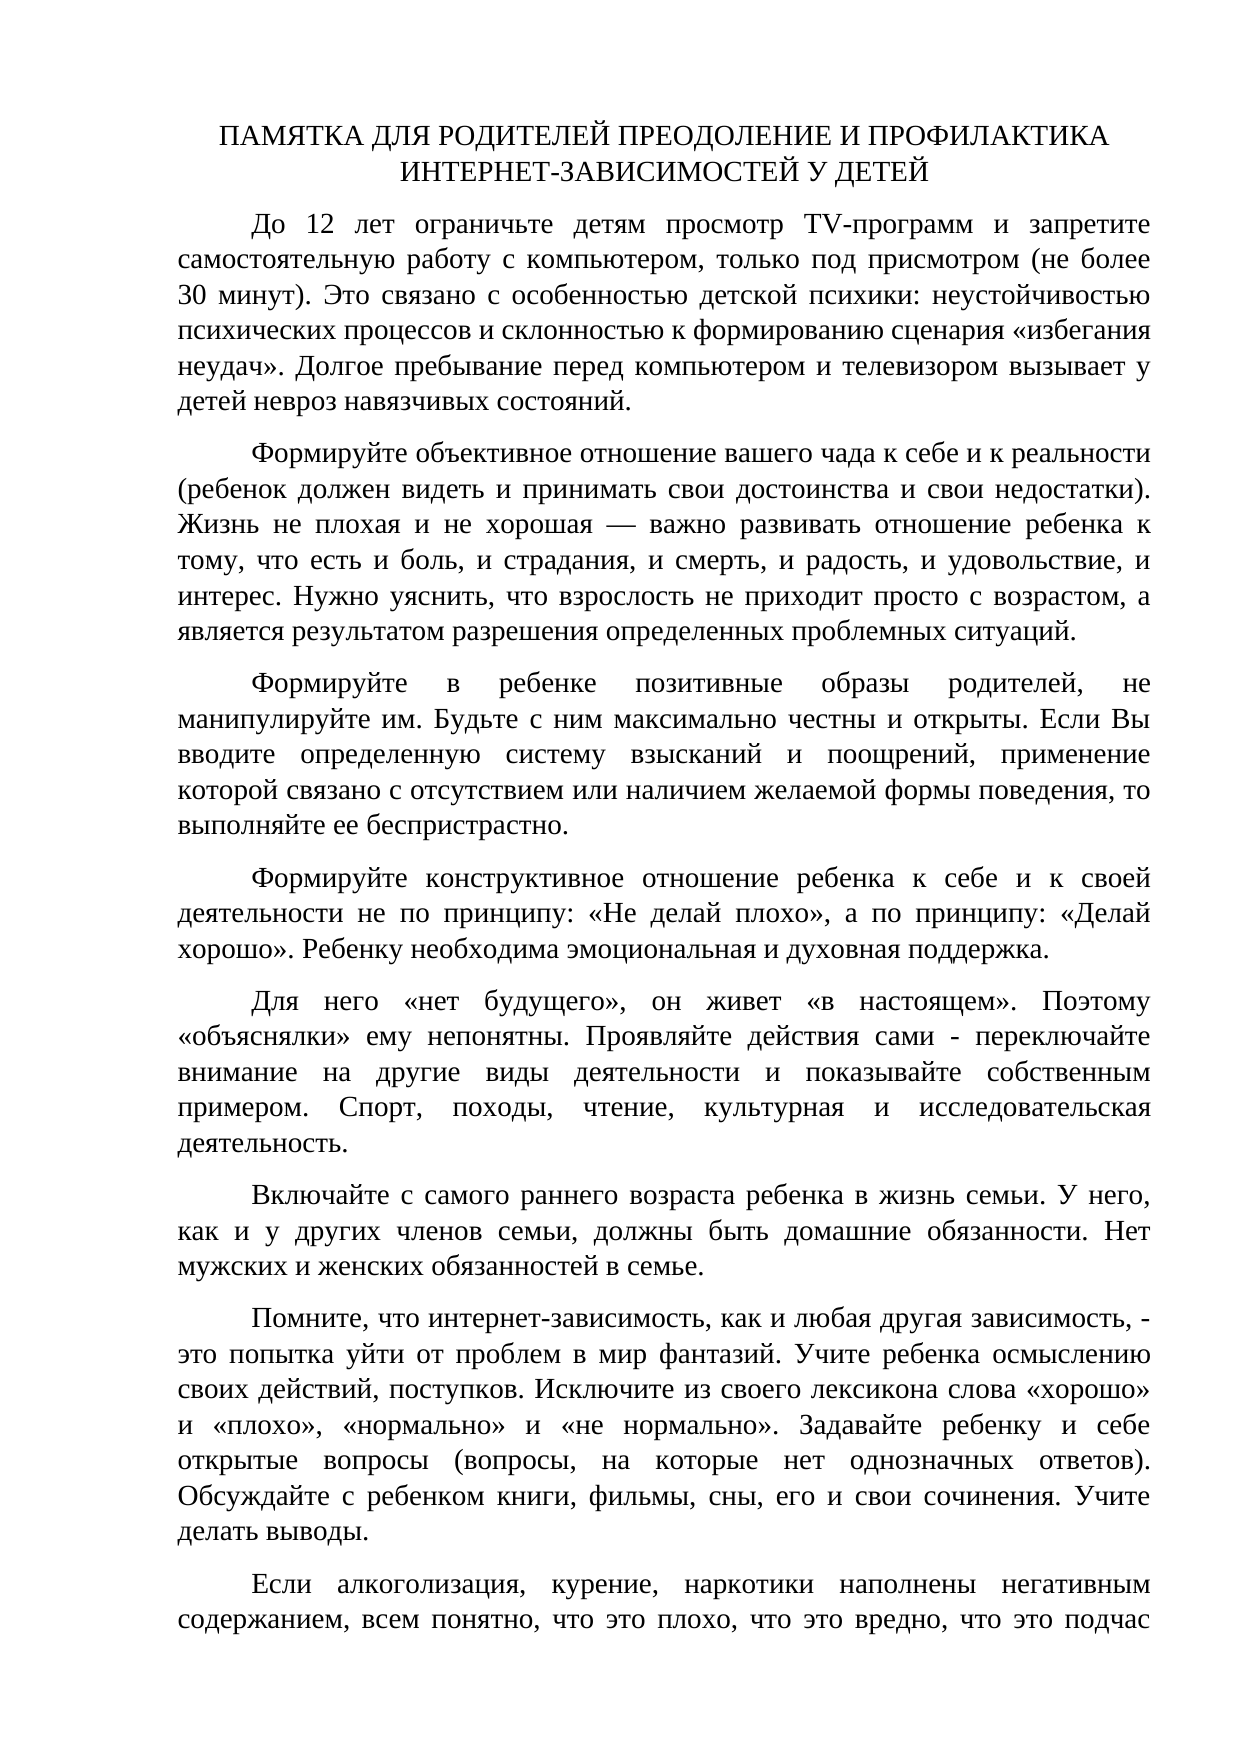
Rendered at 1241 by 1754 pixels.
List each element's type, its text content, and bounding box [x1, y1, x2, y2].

text Для него «нет будущего», он живет «в настоящем». Поэтому «объяснялки» ему непонятны. Проявляйте действия сами - переключайте внимание на другие виды деятельности и показывайте собственным примером. Спорт, походы, чтение, культурная и исследовательская деятельность. [177, 983, 1152, 1158]
text Помните, что интернет-зависимость, как и любая другая зависимость, - это попытка уйти от проблем в мир фантазий. Учите ребенка осмыслению своих действий, поступков. Исключите из своего лексикона слова «хорошо» и «плохо», «нормально» и «не нормально». Задавайте ребенку и себе открытые вопросы (вопросы, на которые нет однозначных ответов). Обсуждайте с ребенком книги, фильмы, сны, его и свои сочинения. Учите делать выводы. [177, 1300, 1152, 1547]
text Формируйте конструктивное отношение ребенка к себе и к своей деятельности не по принципу: «Не делай плохо», а по принципу: «Делай хорошо». Ребенку необходима эмоциональная и духовная поддержка. [177, 860, 1152, 964]
text До 12 лет ограничьте детям просмотр TV-программ и запретите самостоятельную работу с компьютером, только под присмотром (не более 30 минут). Это связано с особенностью детской психики: неустойчивостью психических процессов и склонностью к формированию сценария «избегания неудач». Долгое пребывание перед компьютером и телевизором вызывает у детей невроз навязчивых состояний. [177, 206, 1152, 417]
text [177, 1566, 1152, 1635]
text Формируйте объективное отношение вашего чада к себе и к реальности (ребенок должен видеть и принимать свои достоинства и свои недостатки). Жизнь не плохая и не хорошая — важно развивать отношение ребенка к тому, что есть и боль, и страдания, и смерть, и радость, и удовольствие, и интерес. Нужно уяснить, что взрослость не приходит просто с возрастом, а является результатом разрешения определенных проблемных ситуаций. [177, 436, 1152, 647]
text Включайте с самого раннего возраста ребенка в жизнь семьи. У него, как и у других членов семьи, должны быть домашние обязанности. Нет мужских и женских обязанностей в семье. [177, 1177, 1152, 1282]
text ПАМЯТКА ДЛЯ РОДИТЕЛЕЙ ПРЕОДОЛЕНИЕ И ПРОФИЛАКТИКА ИНТЕРНЕТ-ЗАВИСИМОСТЕЙ У ДЕТЕЙ [177, 118, 1152, 187]
text Формируйте в ребенке позитивные образы родителей, не манипулируйте им. Будьте с ним максимально честны и открыты. Если Вы вводите определенную систему взысканий и поощрений, применение которой связано с отсутствием или наличием желаемой формы поведения, то выполняйте ее беспристрастно. [177, 665, 1152, 841]
